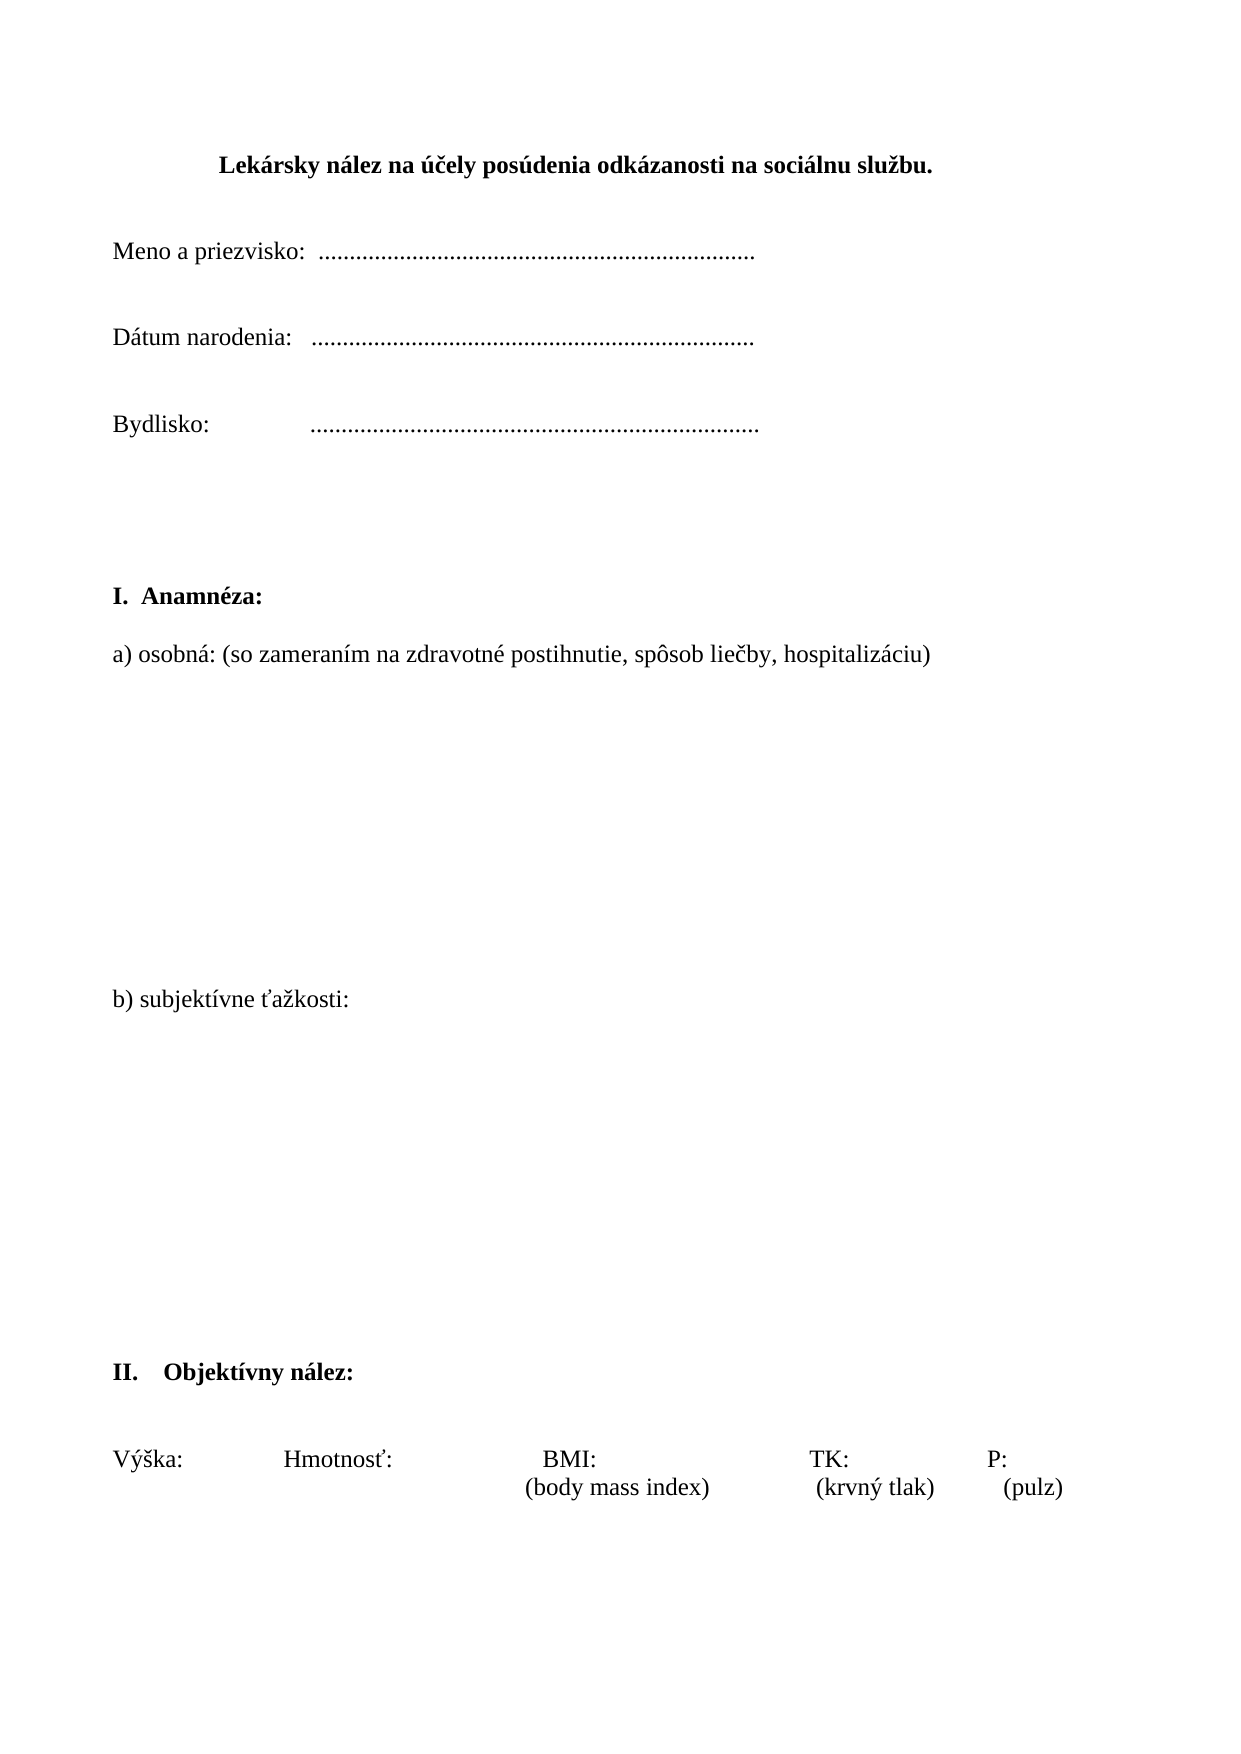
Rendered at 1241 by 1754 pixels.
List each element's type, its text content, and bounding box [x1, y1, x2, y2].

text b) subjektívne ťažkosti: [112, 984, 1139, 1012]
text I. Anamnéza: [112, 581, 1139, 610]
text Lekársky nález na účely posúdenia odkázanosti na sociálnu službu. [112, 150, 1139, 179]
text Bydlisko: ........................................................................ [112, 409, 1139, 437]
text Výška: Hmotnosť: BMI: TK: P: [112, 1444, 1090, 1472]
text Meno a priezvisko: ...................................................................... [112, 236, 1139, 265]
text II. Objektívny nález: [112, 1357, 1139, 1386]
text (body mass index) (krvný tlak) (pulz) [150, 1472, 1090, 1501]
text Dátum narodenia: ....................................................................... [112, 322, 1139, 351]
text a) osobná: (so zameraním na zdravotné postihnutie, spôsob liečby, hospitalizáciu) [112, 639, 1139, 667]
